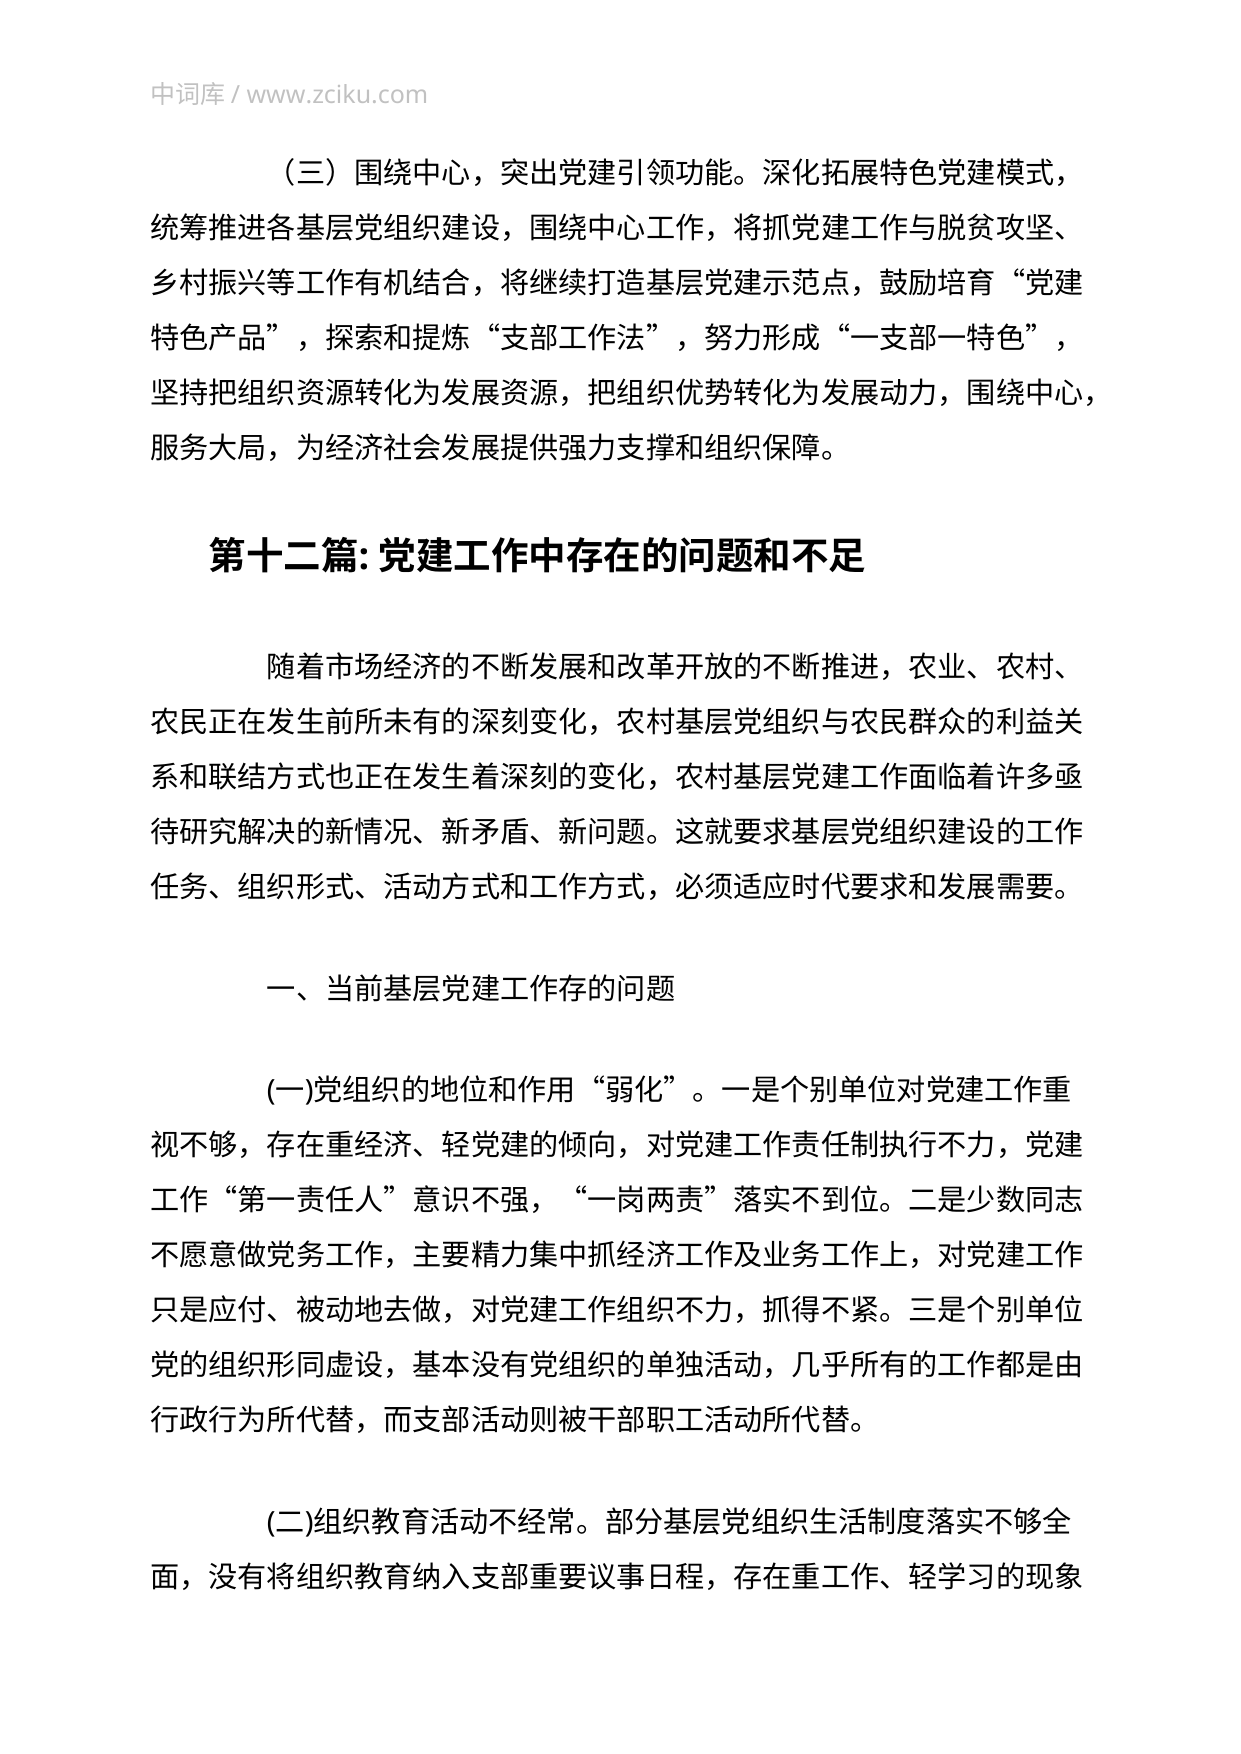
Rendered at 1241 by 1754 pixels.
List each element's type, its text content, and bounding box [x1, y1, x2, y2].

text 随着市场经济的不断发展和改革开放的不断推进，农业、农村、农民正在发生前所未有的深刻变化，农村基层党组织与农民群众的利益关系和联结方式也正在发生着深刻的变化，农村基层党建工作面临着许多亟待研究解决的新情况、新矛盾、新问题。这就要求基层党组织建设的工作任务、组织形式、活动方式和工作方式，必须适应时代要求和发展需要。 [150, 644, 1090, 906]
text 一、当前基层党建工作存的问题 [150, 965, 1090, 1007]
text (一)党组织的地位和作用“弱化”。一是个别单位对党建工作重视不够，存在重经济、轻党建的倾向，对党建工作责任制执行不力，党建工作“第一责任人”意识不强，“一岗两责”落实不到位。二是少数同志不愿意做党务工作，主要精力集中抓经济工作及业务工作上，对党建工作只是应付、被动地去做，对党建工作组织不力，抓得不紧。三是个别单位党的组织形同虚设，基本没有党组织的单独活动，几乎所有的工作都是由行政行为所代替，而支部活动则被干部职工活动所代替。 [150, 1067, 1090, 1439]
text （三）围绕中心，突出党建引领功能。深化拓展特色党建模式，统筹推进各基层党组织建设，围绕中心工作，将抓党建工作与脱贫攻坚、乡村振兴等工作有机结合，将继续打造基层党建示范点，鼓励培育“党建特色产品”，探索和提炼“支部工作法”，努力形成“一支部一特色”，坚持把组织资源转化为发展资源，把组织优势转化为发展动力，围绕中心，服务大局，为经济社会发展提供强力支撑和组织保障。 [150, 150, 1090, 467]
text 第十二篇: 党建工作中存在的问题和不足 [150, 526, 1090, 581]
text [150, 1498, 1090, 1596]
